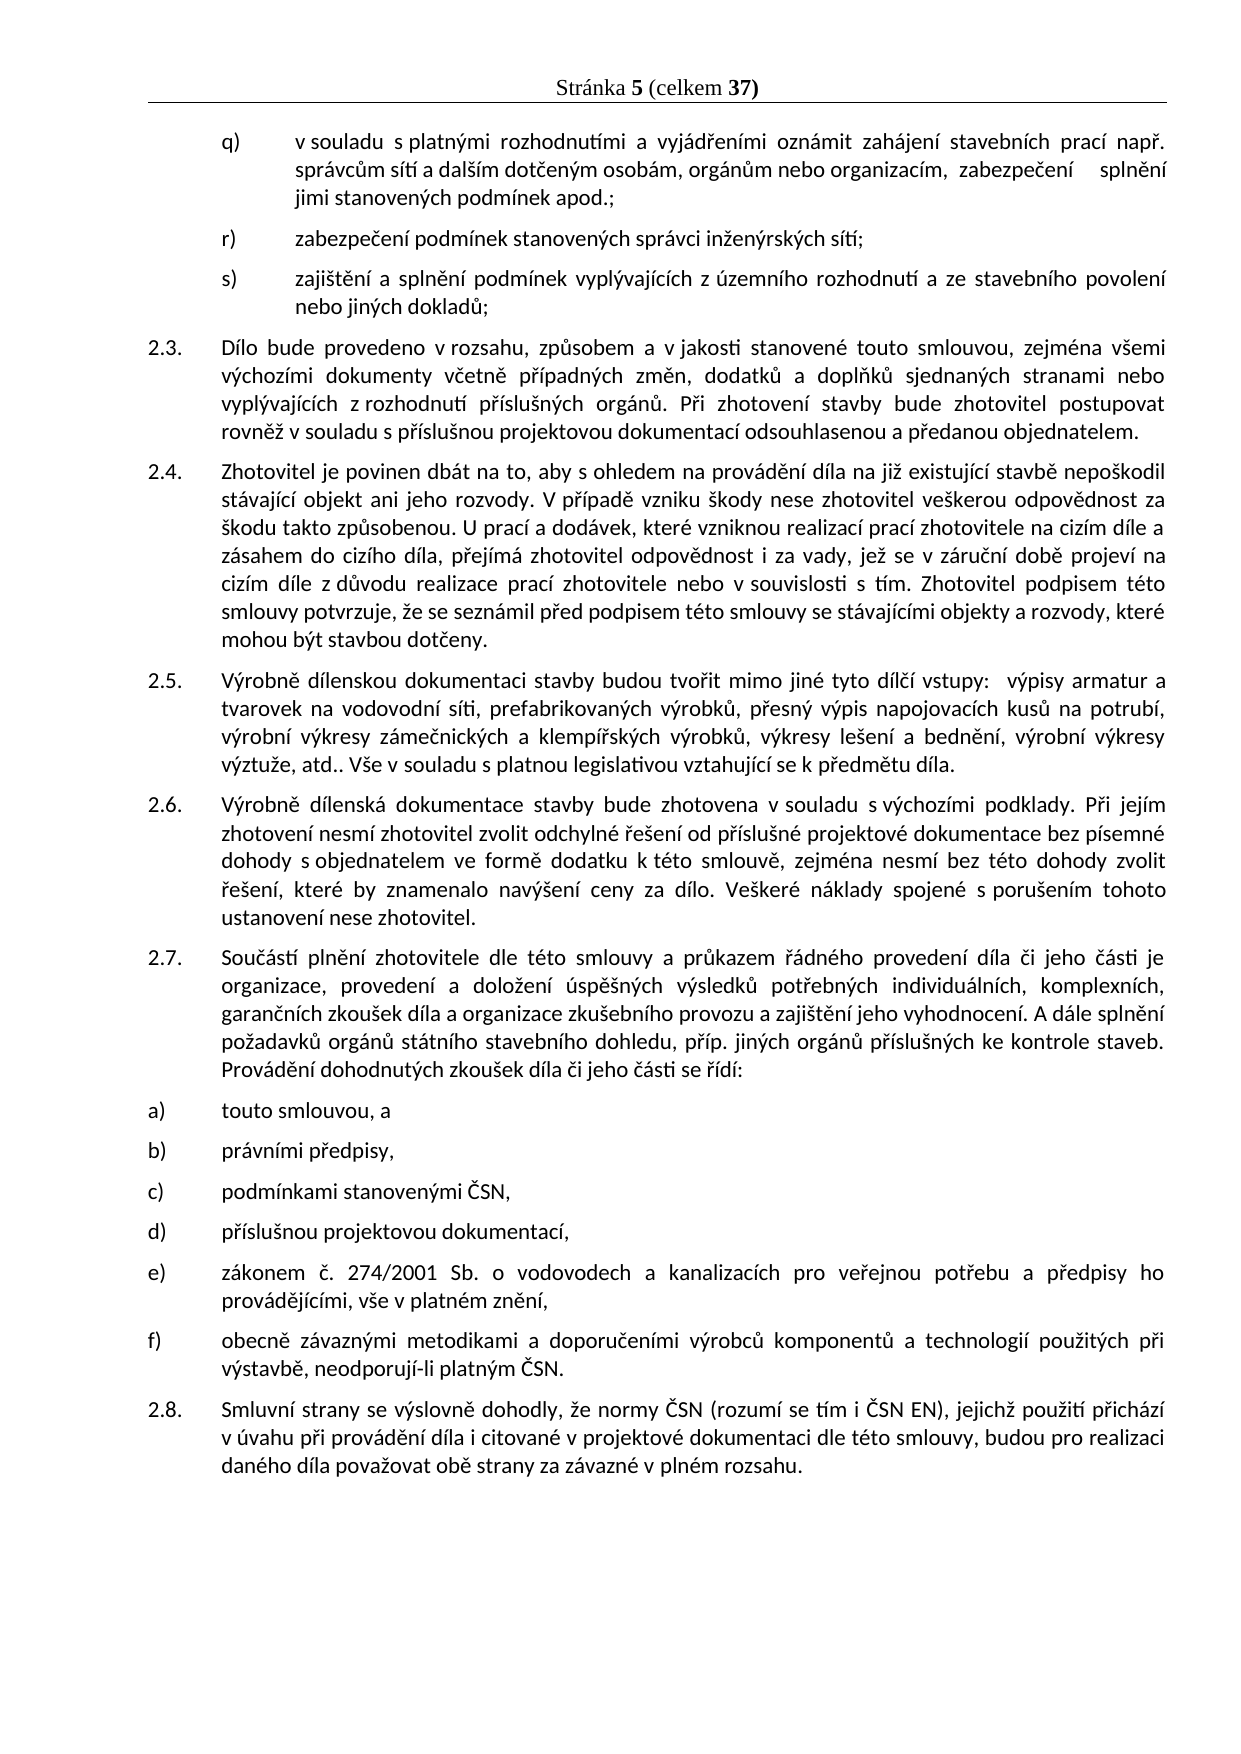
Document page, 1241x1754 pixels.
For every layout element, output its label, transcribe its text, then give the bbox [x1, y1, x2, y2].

list Dílo bude provedeno v rozsahu, způsobem a v jakosti stanovené touto smlouvou, zejména všemi výchozími dokumenty včetně případných změn, dodatků a doplňků sjednaných stranami nebo vyplývajících z rozhodnutí příslušných orgánů. Při zhotovení stavby bude zhotovitel postupovat rovněž v souladu s příslušnou projektovou dokumentací odsouhlasenou a předanou objednatelem. [148, 333, 1167, 445]
list zajištění a splnění podmínek vyplývajících z územního rozhodnutí a ze stavebního povolení nebo jiných dokladů; [221, 264, 1167, 320]
text b) právními předpisy, [148, 1136, 1167, 1164]
list Zhotovitel je povinen dbát na to, aby s ohledem na provádění díla na již existující stavbě nepoškodil stávající objekt ani jeho rozvody. V případě vzniku škody nese zhotovitel veškerou odpovědnost za škodu takto způsobenou. U prací a dodávek, které vzniknou realizací prací zhotovitele na cizím díle a zásahem do cizího díla, přejímá zhotovitel odpovědnost i za vady, jež se v záruční době projeví na cizím díle z důvodu realizace prací zhotovitele nebo v souvislosti s tím. Zhotovitel podpisem této smlouvy potvrzuje, že se seznámil před podpisem této smlouvy se stávajícími objekty a rozvody, které mohou být stavbou dotčeny. [148, 457, 1167, 653]
text a) touto smlouvou, a [148, 1096, 1167, 1124]
list Smluvní strany se výslovně dohodly, že normy ČSN (rozumí se tím i ČSN EN), jejichž použití přichází v úvahu při provádění díla i citované v projektové dokumentaci dle této smlouvy, budou pro realizaci daného díla považovat obě strany za závazné v plném rozsahu. [148, 1395, 1167, 1479]
text e) zákonem č. 274/2001 Sb. o vodovodech a kanalizacích pro veřejnou potřebu a předpisy ho provádějícími, vše v platném znění, [148, 1258, 1167, 1314]
list v souladu s platnými rozhodnutími a vyjádřeními oznámit zahájení stavebních prací např. správcům sítí a dalším dotčeným osobám, orgánům nebo organizacím, zabezpečení splnění jimi stanovených podmínek apod.; [221, 127, 1167, 211]
list Výrobně dílenskou dokumentaci stavby budou tvořit mimo jiné tyto dílčí vstupy: výpisy armatur a tvarovek na vodovodní síti, prefabrikovaných výrobků, přesný výpis napojovacích kusů na potrubí, výrobní výkresy zámečnických a klempířských výrobků, výkresy lešení a bednění, výrobní výkresy výztuže, atd.. Vše v souladu s platnou legislativou vztahující se k předmětu díla. [148, 666, 1167, 778]
list Součástí plnění zhotovitele dle této smlouvy a průkazem řádného provedení díla či jeho části je organizace, provedení a doložení úspěšných výsledků potřebných individuálních, komplexních, garančních zkoušek díla a organizace zkušebního provozu a zajištění jeho vyhodnocení. A dále splnění požadavků orgánů státního stavebního dohledu, příp. jiných orgánů příslušných ke kontrole staveb. Provádění dohodnutých zkoušek díla či jeho části se řídí: [148, 943, 1167, 1083]
list zabezpečení podmínek stanovených správci inženýrských sítí; [221, 224, 1167, 252]
text f) obecně závaznými metodikami a doporučeními výrobců komponentů a technologií použitých při výstavbě, neodporují-li platným ČSN. [148, 1326, 1167, 1382]
text d) příslušnou projektovou dokumentací, [148, 1217, 1167, 1245]
list Výrobně dílenská dokumentace stavby bude zhotovena v souladu s výchozími podklady. Při jejím zhotovení nesmí zhotovitel zvolit odchylné řešení od příslušné projektové dokumentace bez písemné dohody s objednatelem ve formě dodatku k této smlouvě, zejména nesmí bez této dohody zvolit řešení, které by znamenalo navýšení ceny za dílo. Veškeré náklady spojené s porušením tohoto ustanovení nese zhotovitel. [148, 791, 1167, 931]
text c) podmínkami stanovenými ČSN, [148, 1177, 1167, 1205]
